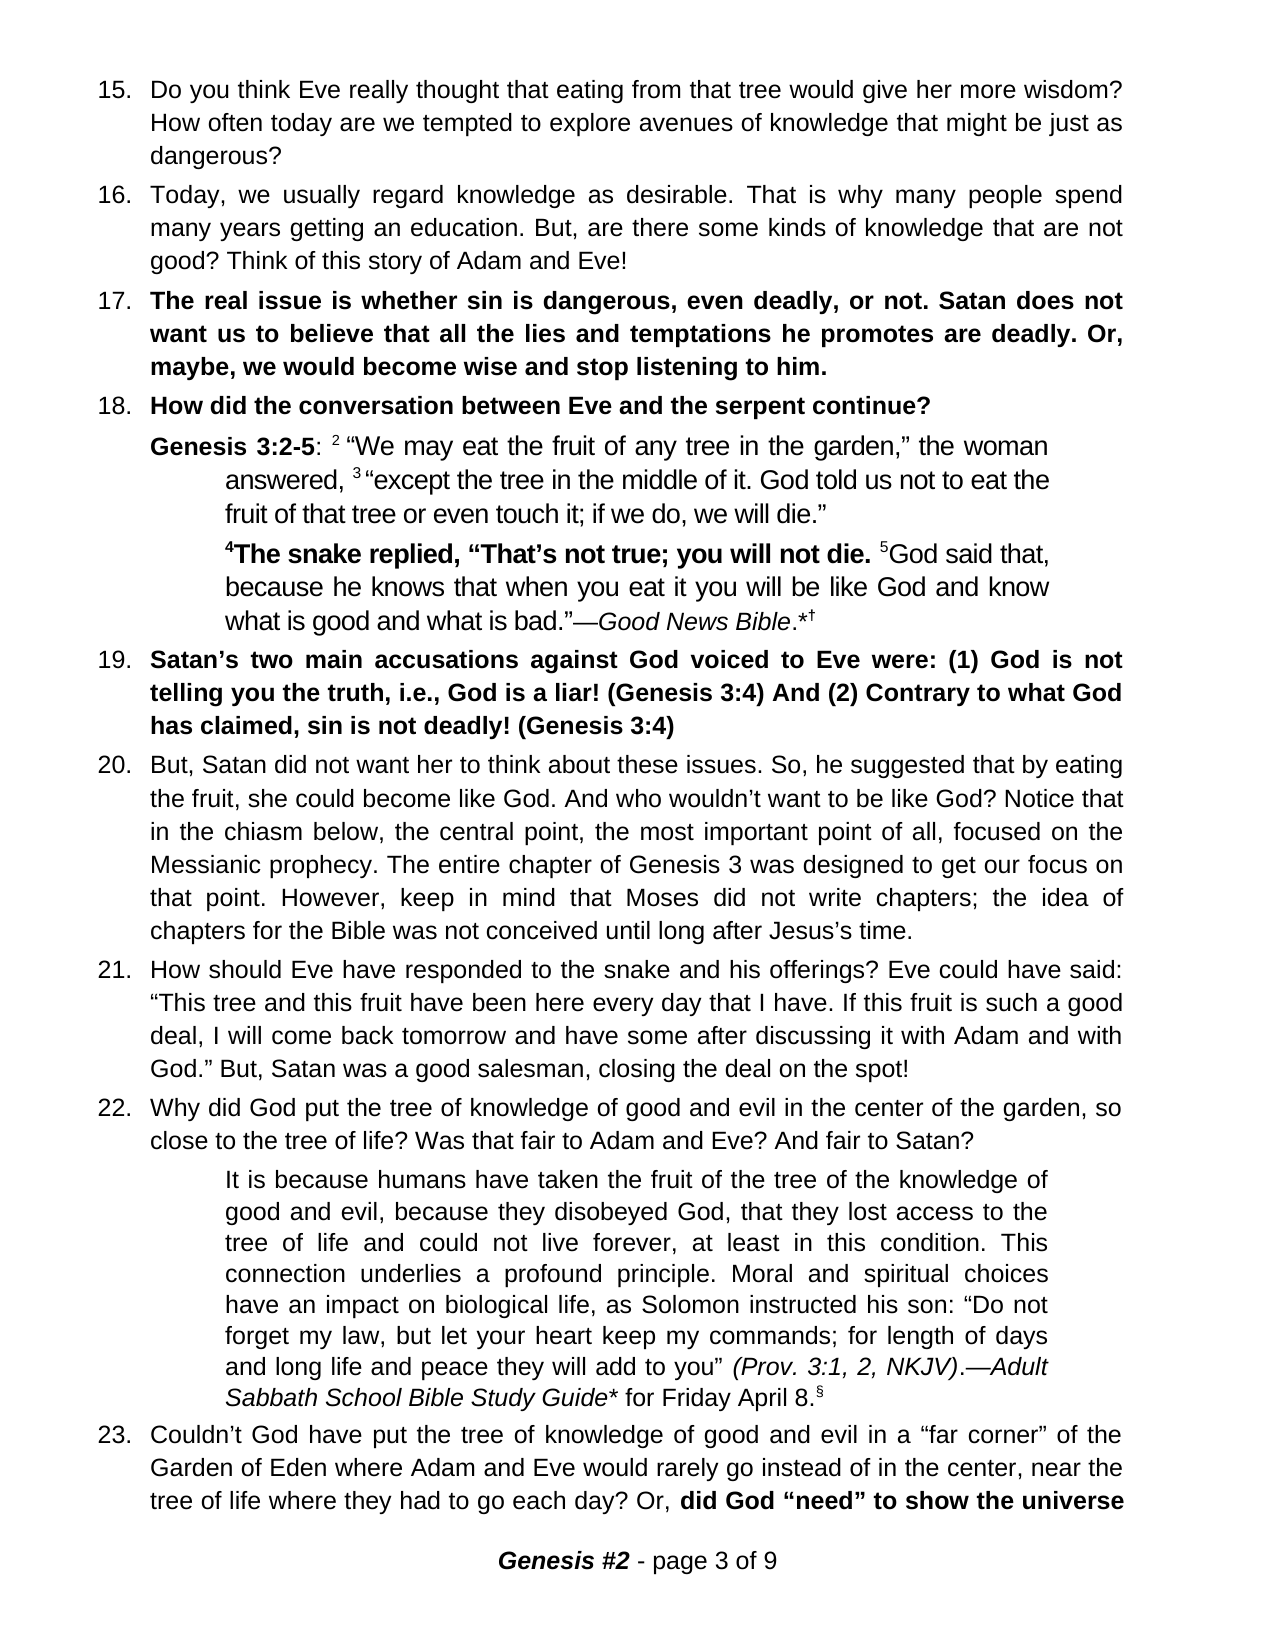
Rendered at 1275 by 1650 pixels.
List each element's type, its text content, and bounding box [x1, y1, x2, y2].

list How did the conversation between Eve and the serpent continue? [97, 391, 1125, 420]
list Genesis 3:2-5: 2 “We may eat the fruit of any tree in the garden,” the woman answered, 3 “except the tree in the middle of it. God told us not to eat the fruit of that tree or even touch it; if we do, we will die.” [150, 430, 1050, 529]
list How should Eve have responded to the snake and his offerings? Eve could have said: “This tree and this fruit have been here every day that I have. If this fruit is such a good deal, I will come back tomorrow and have some after discussing it with Adam and with God.” But, Satan was a good salesman, closing the deal on the spot! [97, 955, 1125, 1083]
list The real issue is whether sin is dangerous, even deadly, or not. Satan does not want us to believe that all the lies and temptations he promotes are deadly. Or, maybe, we would become wise and stop listening to him. [97, 286, 1125, 380]
list 4The snake replied, “That’s not true; you will not die. 5God said that, because he knows that when you eat it you will be like God and know what is good and what is bad.”―Good News Bible.* [225, 603, 1050, 636]
text It is because humans have taken the fruit of the tree of the knowledge of good and evil, because they disobeyed God, that they lost access to the tree of life and could not live forever, at least in this condition. This connection underlies a profound principle. Moral and spiritual choices have an impact on biological life, as Solomon instructed his son: “Do not forget my law, but let your heart keep my commands; for length of days and long life and peace they will add to you” (Prov. 3:1, 2, NKJV).―Adult Sabbath School Bible Study Guide* for Friday April 8.§ [225, 1166, 1050, 1412]
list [97, 1420, 1125, 1515]
list Satan’s two main accusations against God voiced to Eve were: (1) God is not telling you the truth, i.e., God is a liar! (Genesis 3:4) And (2) Contrary to what God has claimed, sin is not deadly! (Genesis 3:4) [97, 645, 1125, 740]
list Today, we usually regard knowledge as desirable. That is why many people spend many years getting an education. But, are there some kinds of knowledge that are not good? Think of this story of Adam and Eve! [97, 180, 1125, 275]
list Why did God put the tree of knowledge of good and evil in the center of the garden, so close to the tree of life? Was that fair to Adam and Eve? And fair to Satan? [97, 1093, 1125, 1155]
list Do you think Eve really thought that eating from that tree would give her more wisdom? How often today are we tempted to explore avenues of knowledge that might be just as dangerous? [97, 75, 1125, 170]
list But, Satan did not want her to think about these issues. So, he suggested that by eating the fruit, she could become like God. And who wouldn’t want to be like God? Notice that in the chiasm below, the central point, the most important point of all, focused on the Messianic prophecy. The entire chapter of Genesis 3 was designed to get our focus on that point. However, keep in mind that Moses did not write chapters; the idea of chapters for the Bible was not conceived until long after Jesus’s time. [97, 751, 1125, 944]
